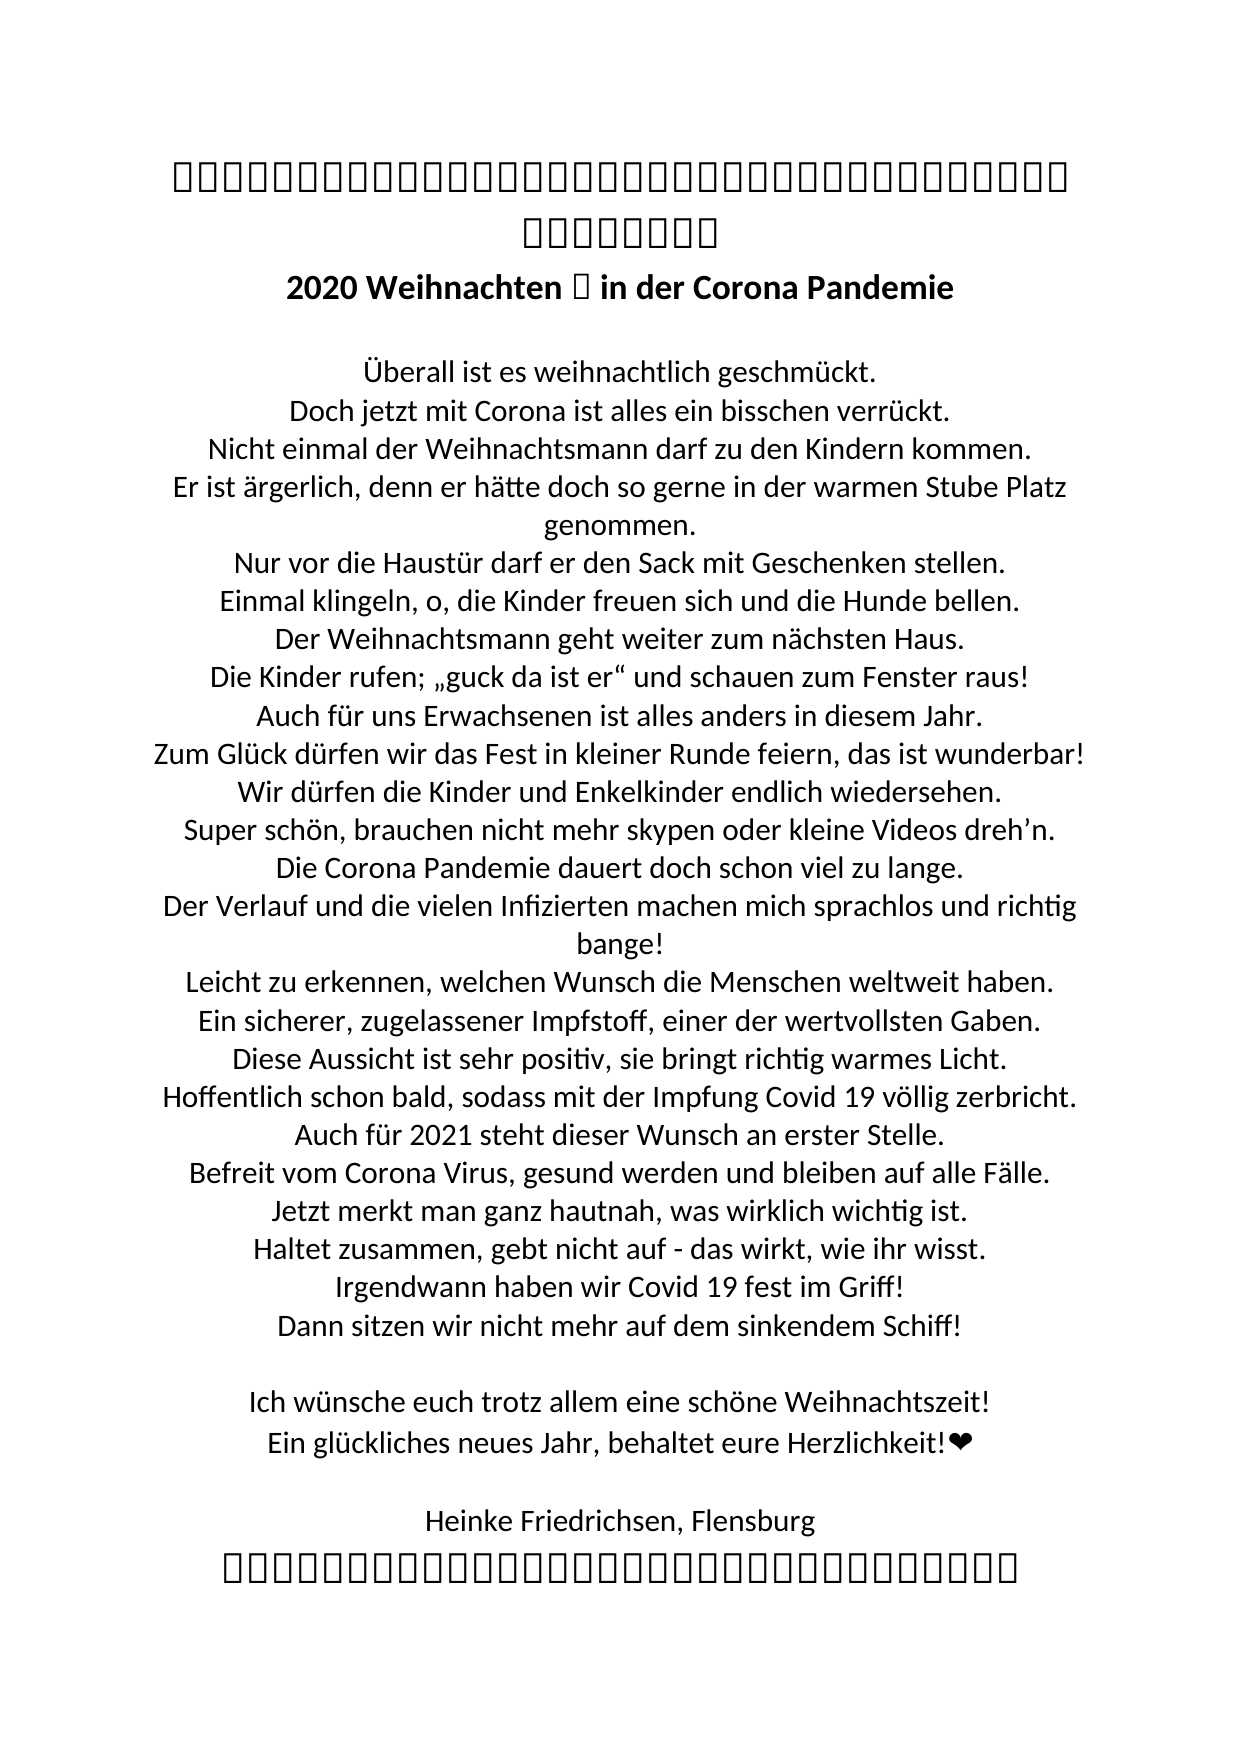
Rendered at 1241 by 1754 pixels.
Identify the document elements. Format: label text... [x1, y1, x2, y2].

text Ein sicherer, zugelassener Impfstoff, einer der wertvollsten Gaben. [148, 1001, 1093, 1039]
text Nicht einmal der Weihnachtsmann darf zu den Kindern kommen. [148, 429, 1093, 467]
text Auch für 2021 steht dieser Wunsch an erster Stelle. [148, 1115, 1093, 1153]
text Die Kinder rufen; „guck da ist er“ und schauen zum Fenster raus! [148, 658, 1093, 696]
text Befreit vom Corona Virus, gesund werden und bleiben auf alle Fälle. [148, 1153, 1093, 1191]
text Heinke Friedrichsen, Flensburg [148, 1501, 1093, 1539]
text Wir dürfen die Kinder und Enkelkinder endlich wiedersehen. [148, 772, 1093, 810]
text Leicht zu erkennen, welchen Wunsch die Menschen weltweit haben. [148, 963, 1093, 1001]
text Überall ist es weihnachtlich geschmückt. [148, 353, 1093, 391]
text 2020 Weihnachten 🎄 in der Corona Pandemie [148, 261, 1093, 309]
text Hoffentlich schon bald, sodass mit der Impfung Covid 19 völlig zerbricht. [148, 1077, 1093, 1115]
text 🎅🏻🤶🏻🎅🏻🤶🏻🎅🏻🤶🏻🎅🏻🤶🏻🎅🏻🤶🏻🎅🏻🤶🏻🎅🏻🤶🏻🎅🏻🤶🏻 [148, 1539, 1093, 1596]
text Er ist ärgerlich, denn er hätte doch so gerne in der warmen Stube Platz genommen. [148, 467, 1093, 543]
text Doch jetzt mit Corona ist alles ein bisschen verrückt. [148, 391, 1093, 429]
text Der Weihnachtsmann geht weiter zum nächsten Haus. [148, 619, 1093, 658]
text Der Verlauf und die vielen Infizierten machen mich sprachlos und richtig bange! [148, 886, 1093, 963]
text Haltet zusammen, gebt nicht auf - das wirkt, wie ihr wisst. [148, 1229, 1093, 1268]
text Super schön, brauchen nicht mehr skypen oder kleine Videos dreh’n. [148, 810, 1093, 848]
text Zum Glück dürfen wir das Fest in kleiner Runde feiern, das ist wunderbar! [148, 734, 1093, 772]
text Die Corona Pandemie dauert doch schon viel zu lange. [148, 848, 1093, 886]
text Ein glückliches neues Jahr, behaltet eure Herzlichkeit!❤️ [148, 1420, 1093, 1463]
text 🎅🏻🤶🏻🎅🏻🤶🏻🎅🏻🤶🏻🎅🏻🤶🏻🎅🏻🤶🏻🎅🏻🤶🏻🎅🏻🤶🏻🎅🏻🤶🏻🎅🏻🤶🏻🎅🏻🤶🏻🎅🏻🤶🏻 [148, 148, 1093, 261]
text Nur vor die Haustür darf er den Sack mit Geschenken stellen. [148, 543, 1093, 581]
text Ich wünsche euch trotz allem eine schöne Weihnachtszeit! [148, 1382, 1093, 1420]
text Diese Aussicht ist sehr positiv, sie bringt richtig warmes Licht. [148, 1039, 1093, 1077]
text Irgendwann haben wir Covid 19 fest im Griff! [148, 1268, 1093, 1306]
text Einmal klingeln, o, die Kinder freuen sich und die Hunde bellen. [148, 581, 1093, 619]
text Auch für uns Erwachsenen ist alles anders in diesem Jahr. [148, 696, 1093, 734]
text Dann sitzen wir nicht mehr auf dem sinkendem Schiff! [148, 1306, 1093, 1344]
text Jetzt merkt man ganz hautnah, was wirklich wichtig ist. [148, 1191, 1093, 1229]
